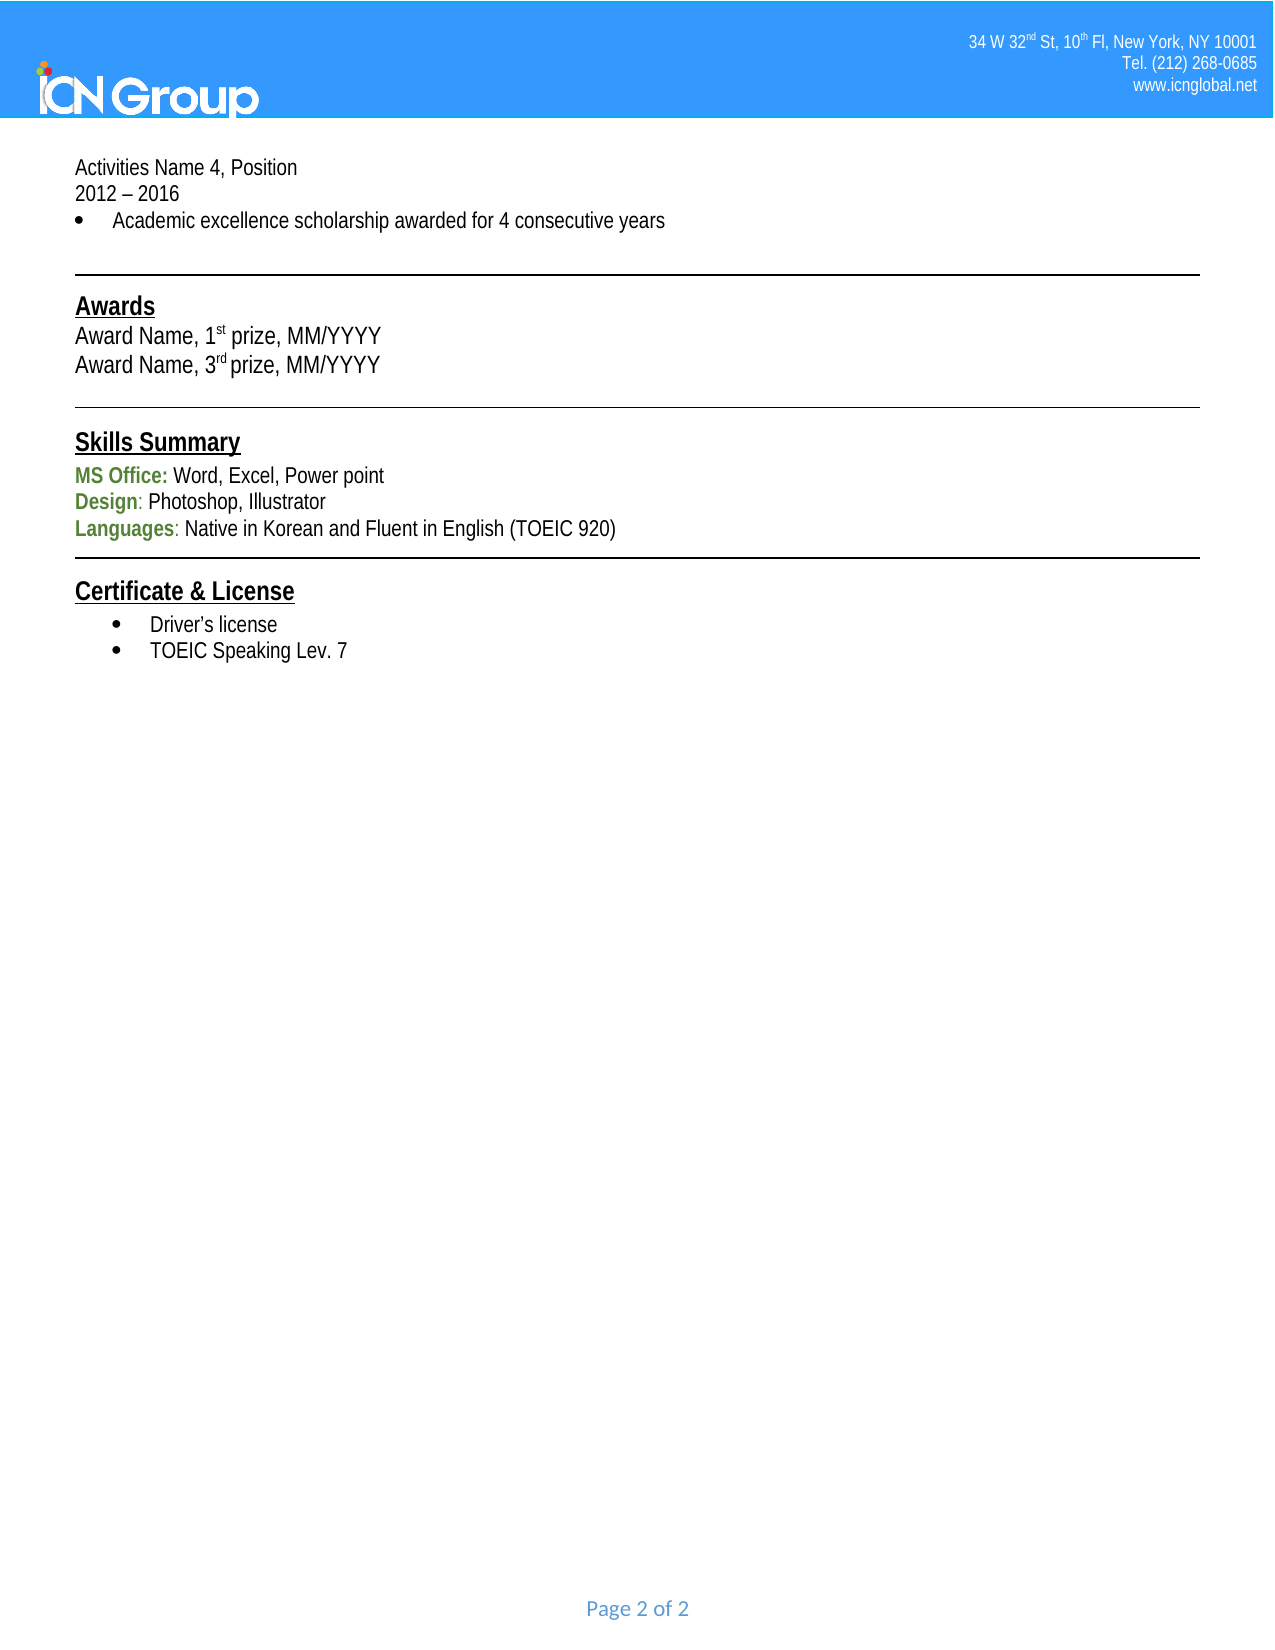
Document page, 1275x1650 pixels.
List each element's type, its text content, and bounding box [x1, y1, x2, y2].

text Languages: Native in Korean and Fluent in English (TOEIC 920) [75, 514, 1200, 541]
text Award Name, 1st prize, MM/YYYY [75, 321, 1200, 349]
picture [30, 53, 269, 128]
list Driver’s license [112, 611, 1200, 637]
text Activities Name 4, Position [75, 154, 1200, 180]
text 2012 – 2016 [75, 180, 1200, 207]
list TOEIC Speaking Lev. 7 [112, 637, 1200, 664]
text Skills Summary [75, 426, 1200, 457]
text Certificate & License [75, 575, 1200, 606]
text Award Name, 3rd prize, MM/YYYY [75, 349, 1200, 378]
text Awards [75, 290, 1200, 321]
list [75, 207, 1200, 233]
text Design: Photoshop, Illustrator [75, 488, 1200, 514]
text MS Office: Word, Excel, Power point [75, 462, 1200, 488]
